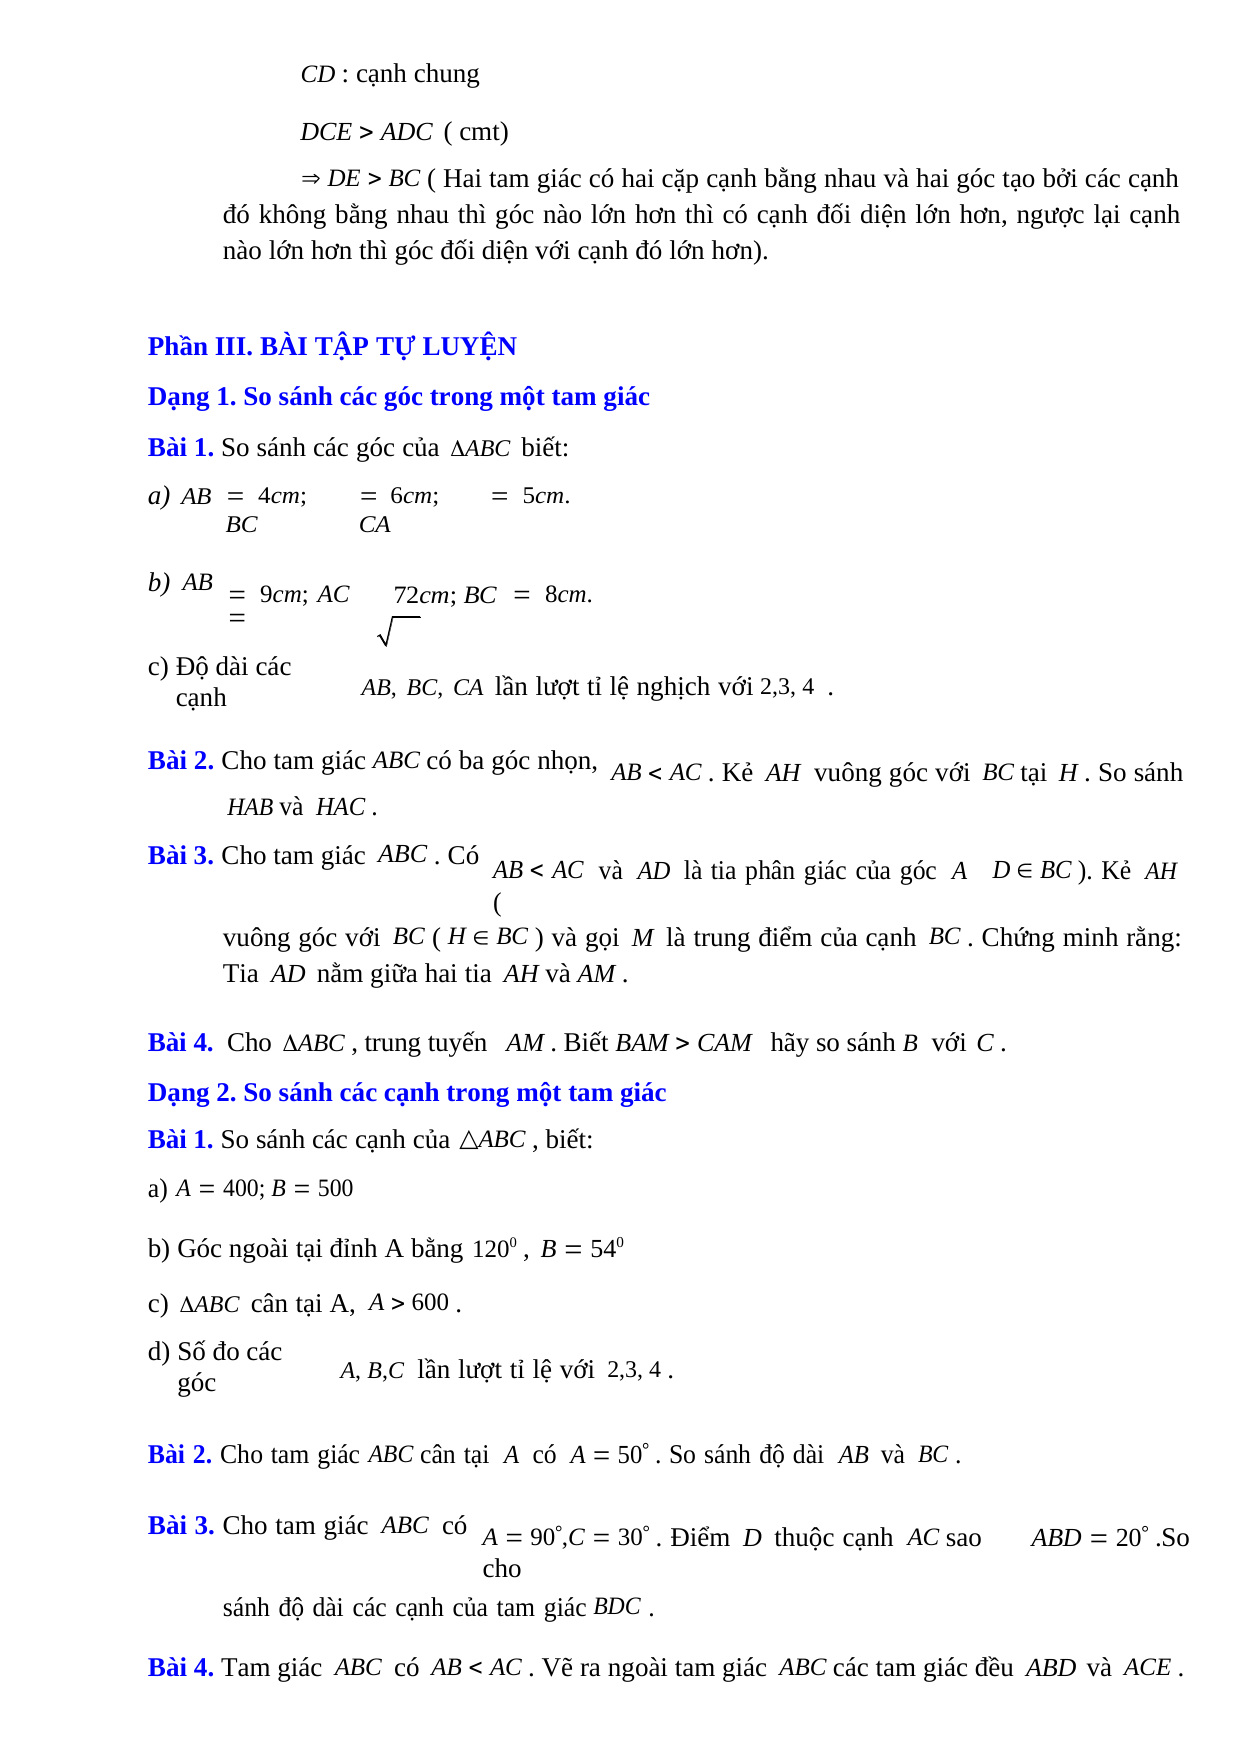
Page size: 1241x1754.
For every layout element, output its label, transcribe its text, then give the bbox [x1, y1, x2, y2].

text DCE  ADC ( cmt) [135, 114, 509, 146]
text HAB và HAC . [227, 790, 598, 821]
text Bài 3. Cho tam giác ABC . Có [148, 838, 480, 870]
text Bài 4. Tam giác ABC có AB  AC . Vẽ ra ngoài tam giác ABC các tam giác đều ABD và ACE . [148, 1651, 1192, 1682]
list Độ dài các cạnh [148, 650, 349, 712]
text 72cm; BC [393, 581, 497, 609]
text Bài 2. Cho tam giác ABC có ba góc nhọn, [148, 744, 598, 775]
text AB  AC và AD là tia phân giác của góc A ( [493, 854, 981, 917]
text D  BC ). Kẻ AH [992, 854, 1192, 886]
text  DE  BC ( Hai tam giác có hai cặp cạnh bằng nhau và hai góc tạo bởi các cạnh đó không bằng nhau thì góc nào lớn hơn thì có cạnh đối diện lớn hơn, ngược lại cạnh nào lớn hơn thì góc đối diện với cạnh đó lớn hơn). [223, 162, 1181, 265]
text AB  AC . Kẻ AH vuông góc với BC tại H . So sánh [611, 756, 1192, 788]
subtitle Phần III. BÀI TẬP TỰ LUYỆN [135, 330, 517, 361]
text ABD  20 .So [1031, 1521, 1192, 1552]
text CD : cạnh chung [300, 57, 1192, 88]
text a) A  400; B  500 [148, 1172, 1192, 1203]
text A  90,C  30 . Điểm D thuộc cạnh AC sao cho [482, 1521, 1018, 1584]
text Bài 3. Cho tam giác ABC có [148, 1509, 469, 1540]
text A, B,C lần lượt tỉ lệ với 2,3, 4 . [340, 1353, 1192, 1384]
text Dạng 2. So sánh các cạnh trong một tam giác Bài 1. So sánh các cạnh của △ABC , biết: [148, 1077, 668, 1156]
text sánh độ dài các cạnh của tam giác BDC . [223, 1591, 1192, 1622]
text AB, BC, CA lần lượt tỉ lệ nghịch với 2,3, 4 . [361, 670, 1192, 701]
text  8cm. [512, 579, 1192, 608]
list AB [148, 566, 213, 598]
text Bài 4. Cho ABC , trung tuyến AM . Biết BAM  CAM hãy so sánh B với C . [148, 1026, 1192, 1057]
list ABC cân tại A, A  600 . [148, 1287, 1192, 1318]
list AB [148, 481, 211, 511]
text  6cm; CA [358, 481, 476, 538]
text  9cm; AC  [227, 579, 374, 630]
text Dạng 1. So sánh các góc trong một tam giác Bài 1. So sánh các góc của ABC biết: [148, 380, 652, 462]
list Số đo các góc [148, 1335, 328, 1397]
text vuông góc với BC ( H  BC ) và gọi M là trung điểm của cạnh BC . Chứng minh rằng: Tia AD nằm giữa hai tia AH và AM . [223, 921, 1192, 988]
text  5cm. [489, 481, 1192, 509]
text Bài 2. Cho tam giác ABC cân tại A có A  50 . So sánh độ dài AB và BC . [148, 1438, 1192, 1469]
list Góc ngoài tại đỉnh A bằng 1200 , B  540 [148, 1232, 1192, 1263]
text  4cm; BC [225, 481, 343, 538]
